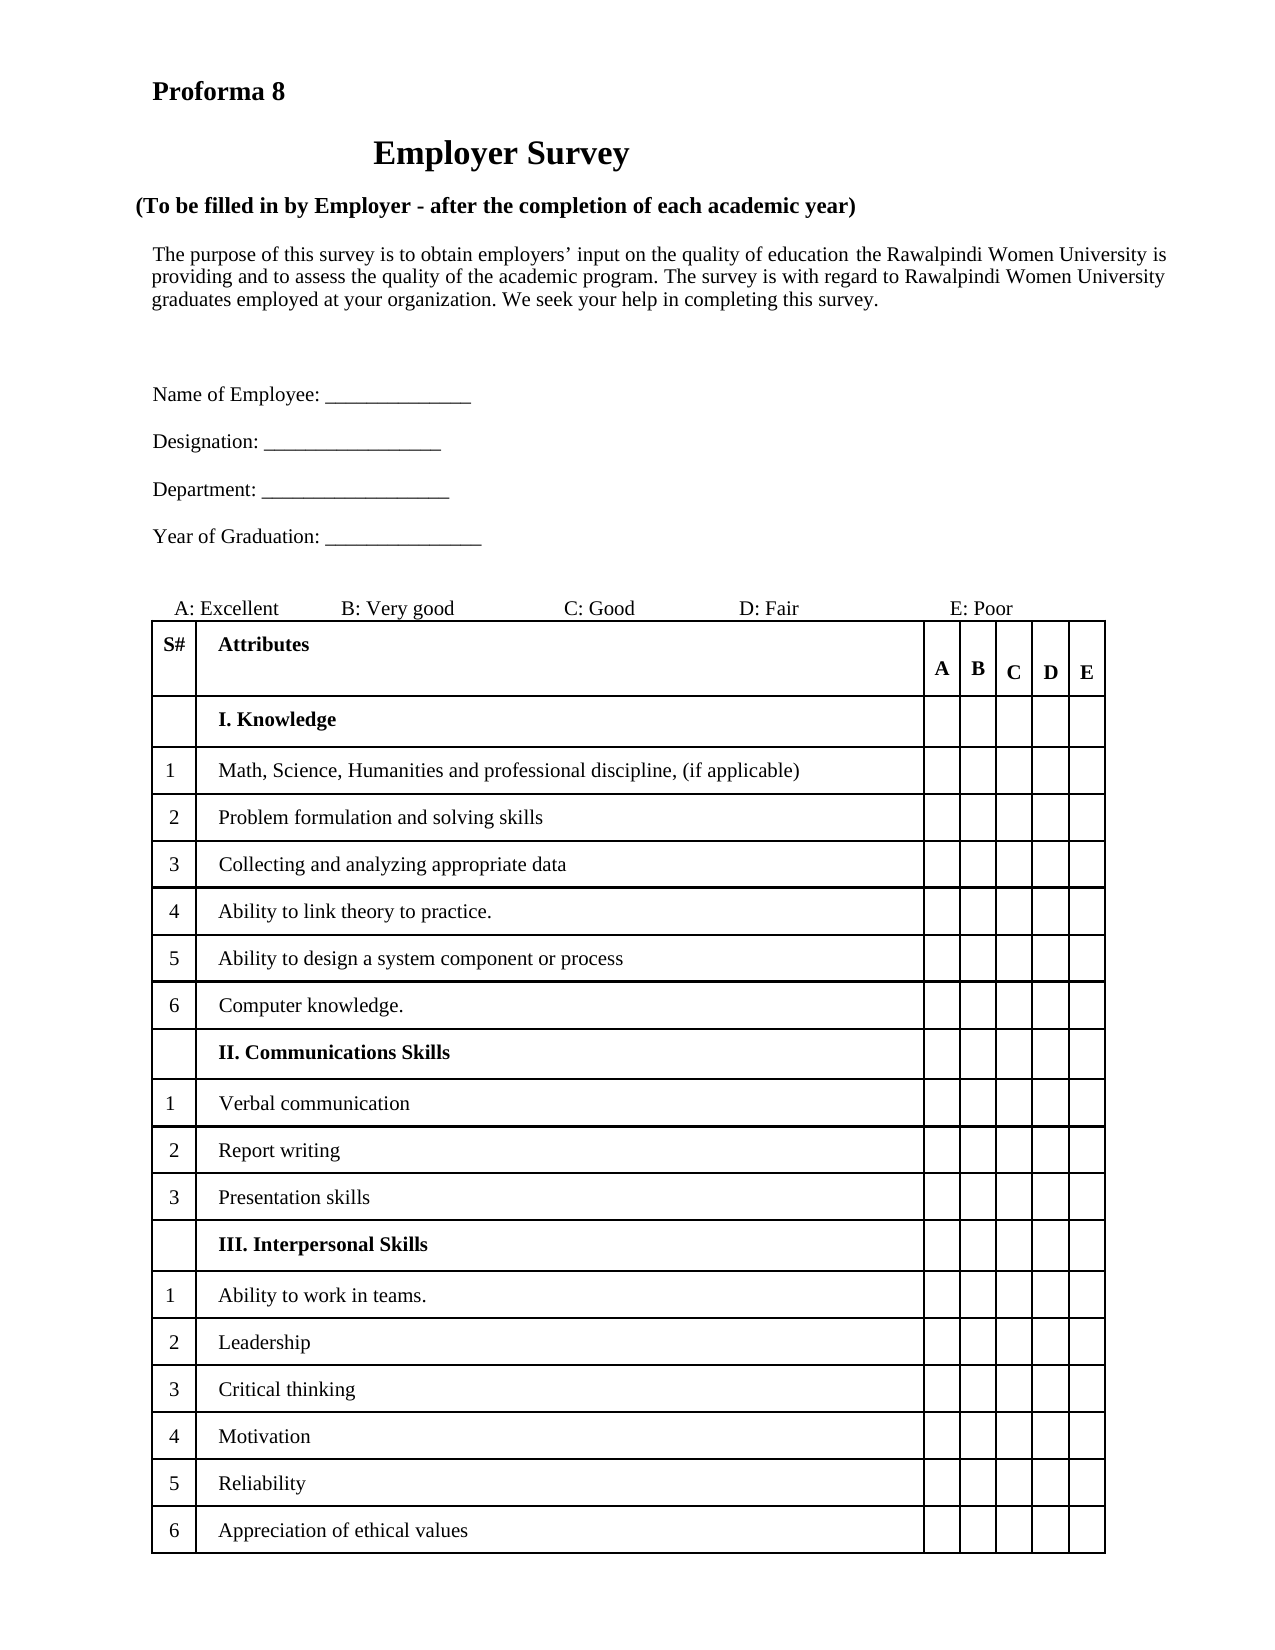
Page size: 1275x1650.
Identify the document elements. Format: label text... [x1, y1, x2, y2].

table_cell Math, Science, Humanities and professional discipline, (if applicable) [197, 748, 923, 792]
table_cell [1070, 1080, 1104, 1125]
text A: Excellent B: Very good C: Good D: Fair E: Poor [75, 596, 1136, 619]
table_cell [997, 795, 1031, 839]
table_cell Presentation skills [197, 1174, 923, 1219]
table_cell [925, 748, 959, 792]
table_cell [997, 1030, 1031, 1078]
table_cell [1033, 1080, 1068, 1125]
table_cell [961, 1319, 995, 1364]
table_cell [925, 1460, 959, 1505]
table_cell [925, 1507, 959, 1552]
table_cell 2 [153, 795, 195, 839]
table_cell Reliability [197, 1460, 923, 1505]
table_cell [1033, 1030, 1068, 1078]
table_cell [961, 1080, 995, 1125]
table_cell [1033, 1507, 1068, 1552]
text Name of Employee: ______________ [151, 383, 1167, 406]
table_cell [925, 842, 959, 886]
table_cell [961, 1460, 995, 1505]
table_cell [997, 1413, 1031, 1458]
table_cell III. Interpersonal Skills [197, 1221, 923, 1270]
table_cell [961, 1272, 995, 1317]
table_cell 1 [153, 1272, 195, 1317]
table_cell Ability to work in teams. [197, 1272, 923, 1317]
table_cell Motivation [197, 1413, 923, 1458]
table_cell 6 [153, 1507, 195, 1552]
table_cell [997, 1080, 1031, 1125]
table_cell [1070, 1221, 1104, 1270]
table_cell [925, 1080, 959, 1125]
table_cell Leadership [197, 1319, 923, 1364]
table_cell [1033, 936, 1068, 980]
table_cell [1033, 1221, 1068, 1270]
table_header E [1070, 622, 1104, 694]
table_cell [997, 1221, 1031, 1270]
table_cell [925, 1128, 959, 1172]
table_cell 5 [153, 936, 195, 980]
table_cell [925, 983, 959, 1027]
table_cell [1033, 748, 1068, 792]
table_cell [961, 1030, 995, 1078]
table_cell [1070, 936, 1104, 980]
table_cell 5 [153, 1460, 195, 1505]
table_cell [153, 1221, 195, 1270]
table_cell [997, 1319, 1031, 1364]
table_cell [925, 1221, 959, 1270]
table_cell [925, 889, 959, 933]
table_cell [997, 842, 1031, 886]
table_cell Appreciation of ethical values [197, 1507, 923, 1552]
table_cell [961, 1174, 995, 1219]
table_cell [1070, 697, 1104, 746]
table_cell [961, 889, 995, 933]
table_cell [1070, 748, 1104, 792]
table_cell [961, 1366, 995, 1411]
table_cell Ability to link theory to practice. [197, 889, 923, 933]
table_cell Collecting and analyzing appropriate data [197, 842, 923, 886]
text Employer Survey [373, 132, 1200, 171]
table_cell [1033, 842, 1068, 886]
table_cell [1033, 889, 1068, 933]
table_cell [961, 983, 995, 1027]
table_cell [1033, 1174, 1068, 1219]
table_cell [925, 1030, 959, 1078]
table_cell 3 [153, 1174, 195, 1219]
table_cell Problem formulation and solving skills [197, 795, 923, 839]
table_cell [1070, 1366, 1104, 1411]
table_cell II. Communications Skills [197, 1030, 923, 1078]
table_header B [961, 622, 995, 694]
table_cell [925, 795, 959, 839]
table_cell [961, 1128, 995, 1172]
table_cell 2 [153, 1319, 195, 1364]
table_cell [1070, 1174, 1104, 1219]
table_cell [1033, 1413, 1068, 1458]
table_cell [925, 1366, 959, 1411]
table_cell [961, 1507, 995, 1552]
table_cell 3 [153, 842, 195, 886]
table_cell 2 [153, 1128, 195, 1172]
table_cell [925, 1413, 959, 1458]
table_cell [153, 697, 195, 746]
table_cell [925, 697, 959, 746]
table_cell 3 [153, 1366, 195, 1411]
table_cell [925, 1174, 959, 1219]
text Designation: _________________ [151, 430, 1167, 453]
table_cell [1033, 697, 1068, 746]
table_cell [961, 795, 995, 839]
table_cell [1070, 889, 1104, 933]
table_cell 6 [153, 983, 195, 1027]
table_cell 1 [153, 1080, 195, 1125]
table_header C [997, 622, 1031, 694]
table_cell [1033, 983, 1068, 1027]
table_cell [1070, 842, 1104, 886]
table_cell [997, 1366, 1031, 1411]
table_cell [961, 748, 995, 792]
text The purpose of this survey is to obtain employers’ input on the quality of education the Rawalpindi Women University is providing and to assess the quality of the academic program. The survey is with regard to Rawalpindi Women University graduates employed at your organization. We seek your help in completing this survey. [151, 243, 1167, 311]
table_cell [1070, 983, 1104, 1027]
table_cell [1070, 1507, 1104, 1552]
table_header A [925, 622, 959, 694]
table_cell Verbal communication [197, 1080, 923, 1125]
table_cell [961, 1413, 995, 1458]
table_cell [1070, 795, 1104, 839]
table_cell [997, 889, 1031, 933]
table_cell [997, 936, 1031, 980]
table_cell [1033, 1128, 1068, 1172]
table_cell 4 [153, 889, 195, 933]
text Department: __________________ [151, 478, 1167, 501]
table_cell [1033, 1460, 1068, 1505]
table_cell I. Knowledge [197, 697, 923, 746]
table_cell [997, 697, 1031, 746]
table_cell Computer knowledge. [197, 983, 923, 1027]
table_cell [1033, 1272, 1068, 1317]
table_cell Critical thinking [197, 1366, 923, 1411]
table_header S# [153, 622, 195, 694]
table_cell [961, 697, 995, 746]
table_cell [1033, 1319, 1068, 1364]
table_cell [961, 842, 995, 886]
table_cell [961, 1221, 995, 1270]
table_cell [961, 936, 995, 980]
table_cell [997, 1460, 1031, 1505]
text Year of Graduation: _______________ [151, 525, 1167, 548]
table_cell [925, 936, 959, 980]
table_cell [1033, 1366, 1068, 1411]
table_cell [1070, 1413, 1104, 1458]
table_cell [997, 1272, 1031, 1317]
table_cell [1070, 1319, 1104, 1364]
text Proforma 8 [152, 75, 1200, 106]
table_cell [925, 1319, 959, 1364]
table_cell [997, 1174, 1031, 1219]
table_cell [997, 1507, 1031, 1552]
table_cell [1033, 795, 1068, 839]
table_cell Ability to design a system component or process [197, 936, 923, 980]
table_header Attributes [197, 622, 923, 694]
text (To be filled in by Employer - after the completion of each academic year) [135, 192, 1200, 218]
table_cell Report writing [197, 1128, 923, 1172]
table_cell [1070, 1460, 1104, 1505]
table_cell [997, 1128, 1031, 1172]
table_cell [997, 983, 1031, 1027]
table_header D [1033, 622, 1068, 694]
table_cell [997, 748, 1031, 792]
table_cell [925, 1272, 959, 1317]
table_cell [1070, 1128, 1104, 1172]
table_cell [1070, 1030, 1104, 1078]
table_cell 4 [153, 1413, 195, 1458]
table_cell 1 [153, 748, 195, 792]
table_cell [153, 1030, 195, 1078]
table_cell [1070, 1272, 1104, 1317]
